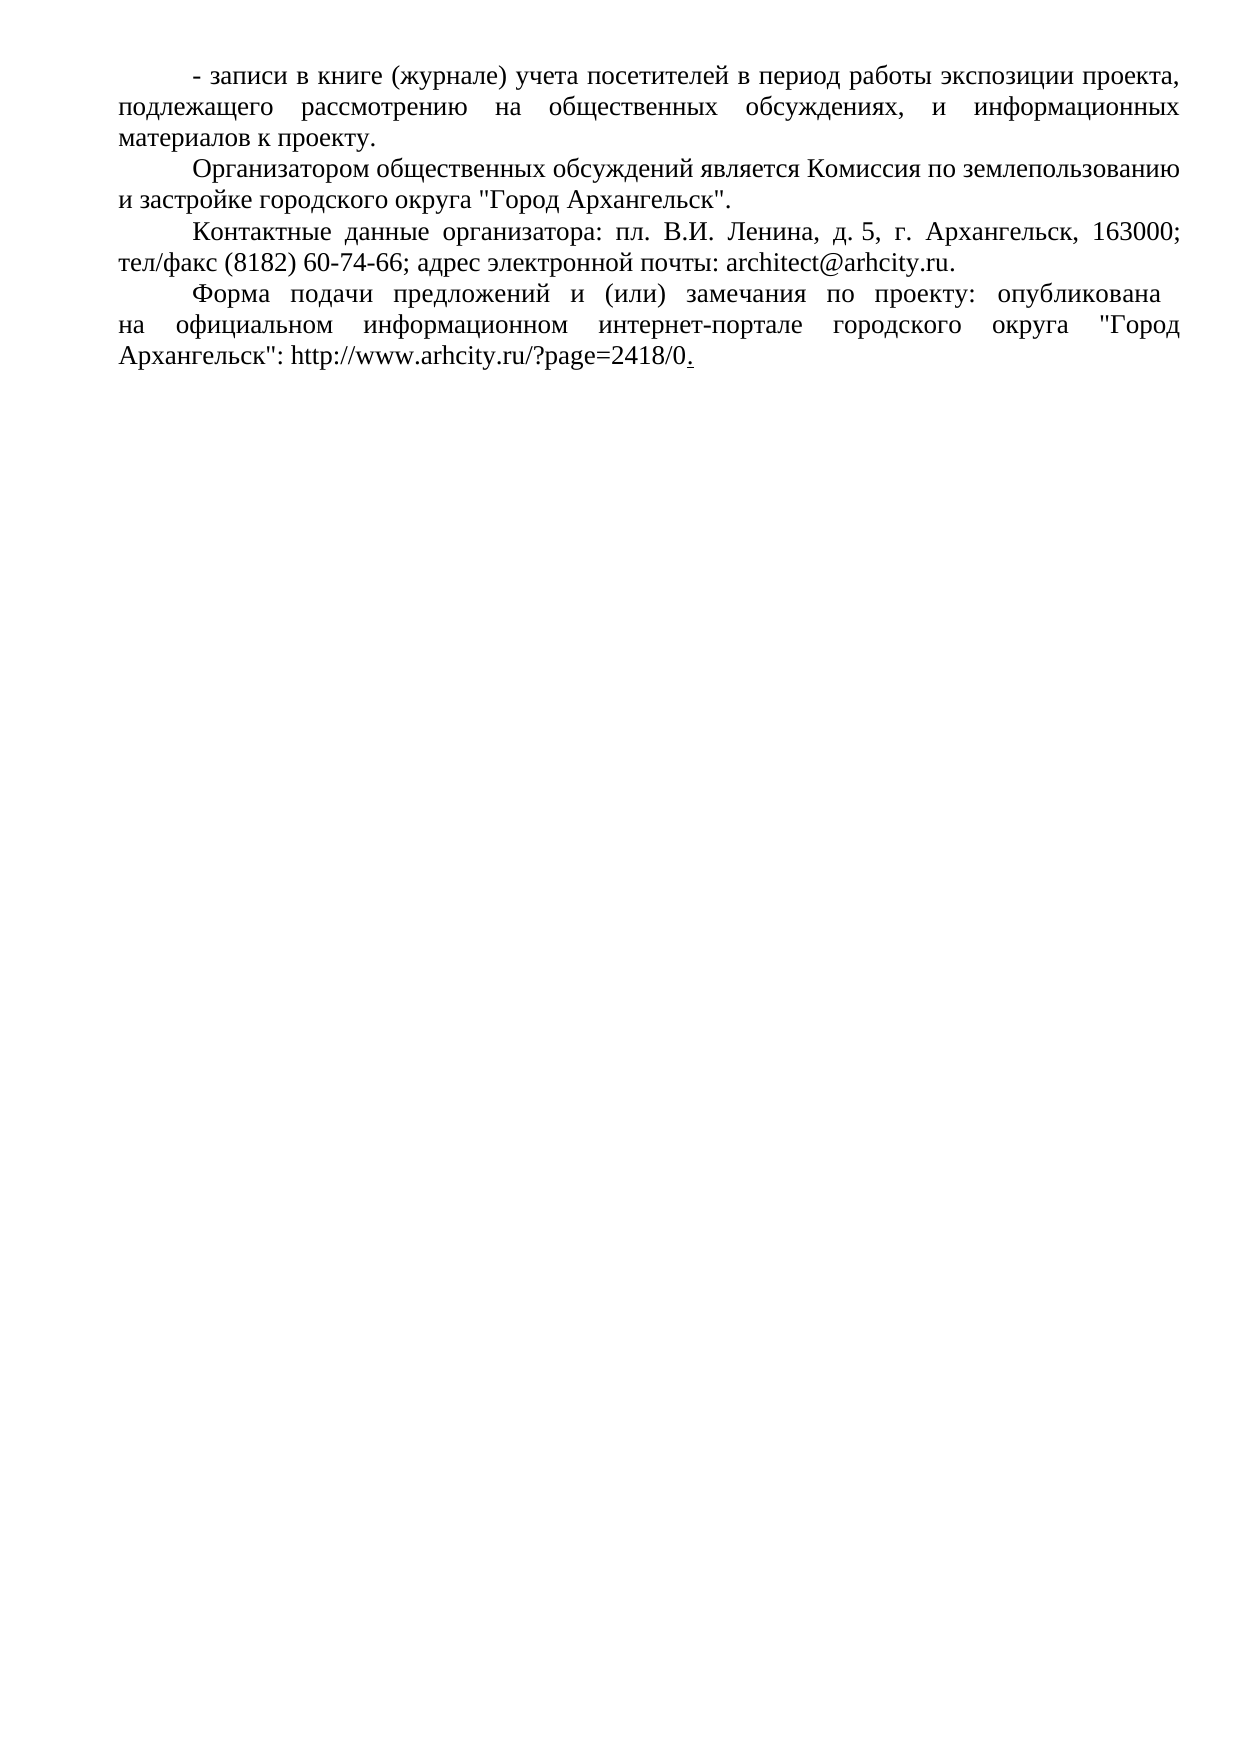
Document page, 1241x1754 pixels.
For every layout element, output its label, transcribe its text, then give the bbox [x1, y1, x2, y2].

text - записи в книге (журнале) учета посетителей в период работы экспозиции проекта, подлежащего рассмотрению на общественных обсуждениях, и информационных материалов к проекту. [118, 59, 1181, 152]
text Форма подачи предложений и (или) замечания по проекту: опубликована на официальном информационном интернет-портале городского округа "Город Архангельск": http://www.arhcity.ru/?page=2418/0. [118, 277, 1181, 371]
text Контактные данные организатора: пл. В.И. Ленина, д. 5, г. Архангельск, 163000; тел/факс (8182) 60-74-66; адрес электронной почты: architect@arhcity.ru. [118, 215, 1181, 277]
text Организатором общественных обсуждений является Комиссия по землепользованию и застройке городского округа "Город Архангельск". [118, 152, 1181, 215]
